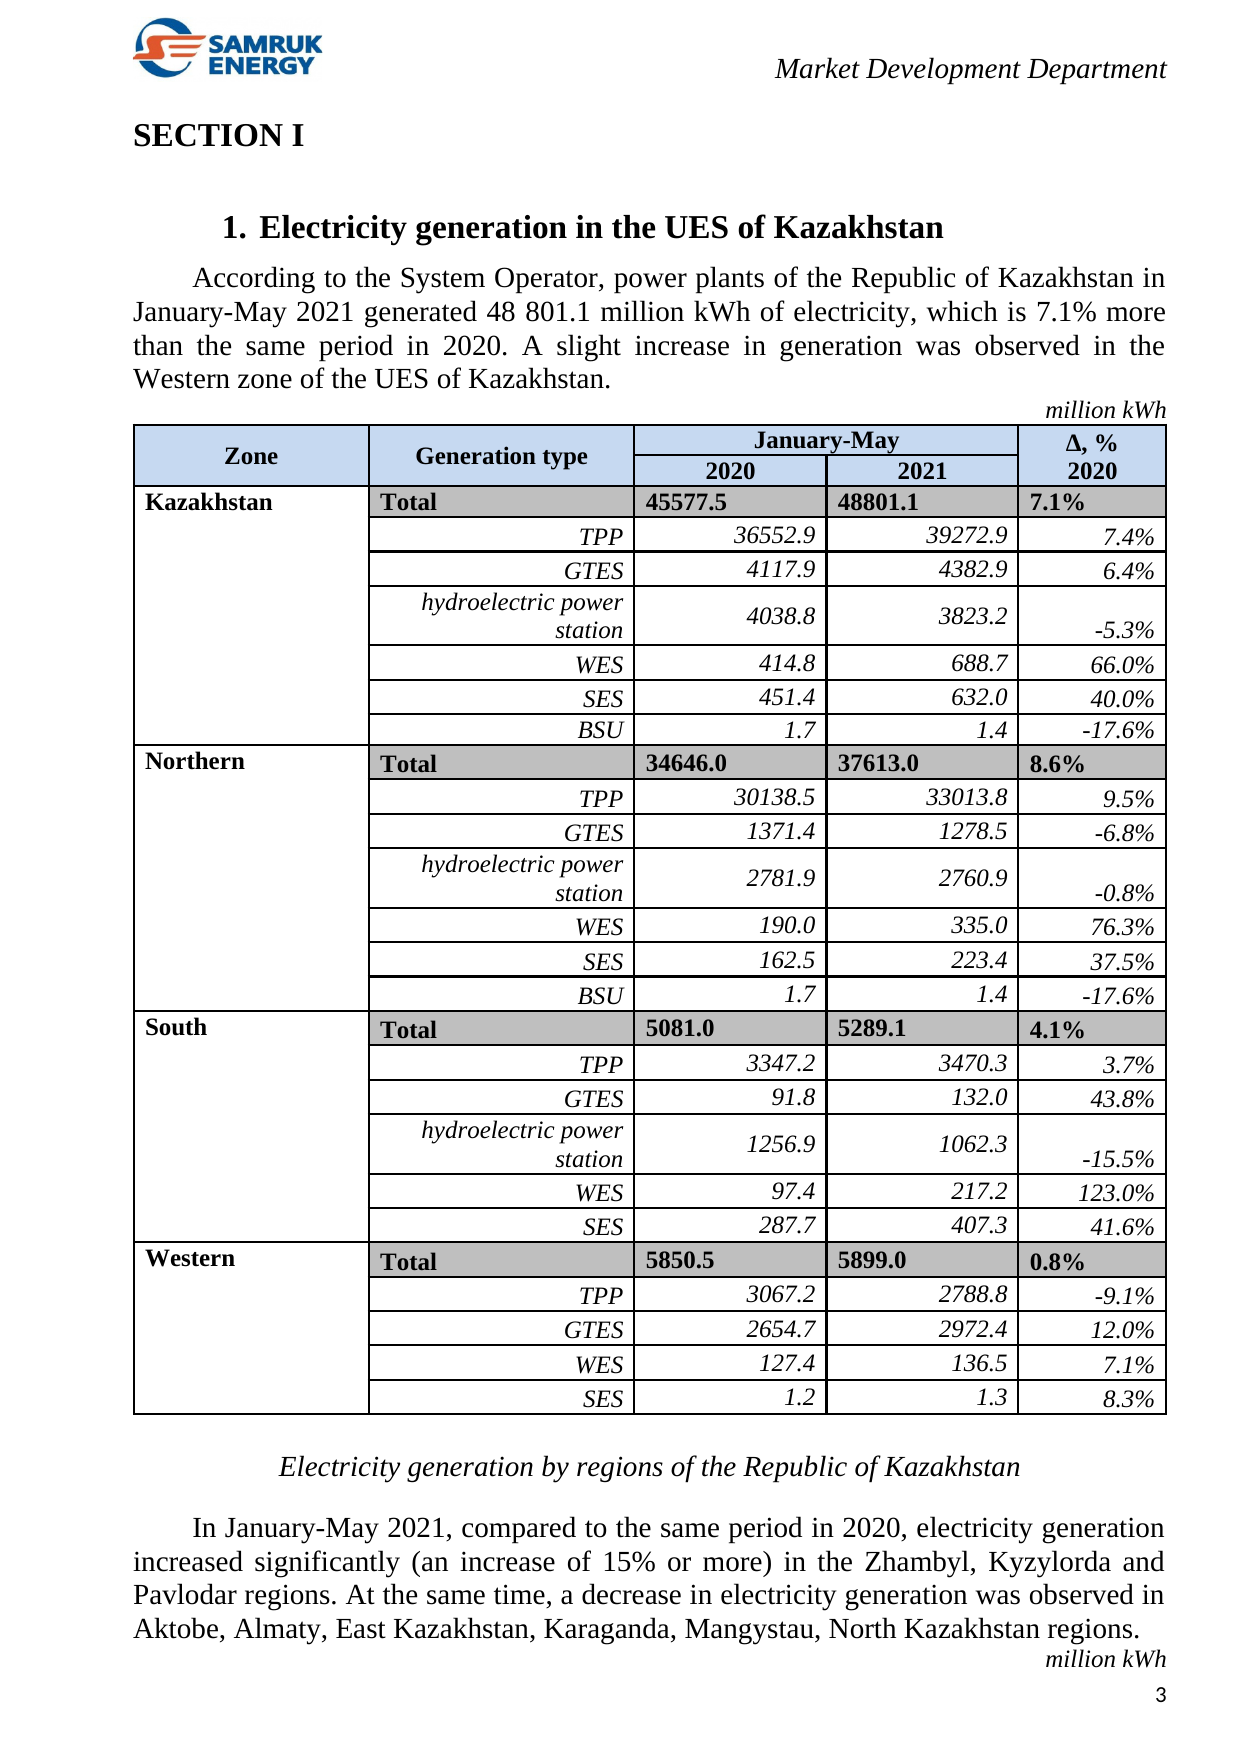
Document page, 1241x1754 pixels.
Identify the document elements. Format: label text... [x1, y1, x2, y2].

table_cell GTES [370, 553, 633, 585]
table_cell 1.7 [635, 715, 825, 744]
table_cell Western [135, 1243, 368, 1413]
table_cell Total [370, 1012, 633, 1044]
table_cell 223.4 [828, 943, 1017, 975]
table_cell -17.6% [1019, 715, 1165, 744]
table_cell TPP [370, 780, 633, 813]
table_cell 132.0 [828, 1081, 1017, 1113]
table_cell Total [370, 487, 633, 516]
text According to the System Operator, power plants of the Republic of Kazakhstan in January-May 2021 generated 48 801.1 million kWh of electricity, which is 7.1% more than the same period in 2020. A slight increase in generation was observed in the Western zone of the UES of Kazakhstan. [133, 261, 1167, 395]
table_cell 3470.3 [828, 1046, 1017, 1078]
table_cell 91.8 [635, 1081, 825, 1113]
table_cell -15.5% [1019, 1115, 1165, 1172]
table_cell TPP [370, 1278, 633, 1310]
table_cell 1.4 [828, 978, 1017, 1010]
table_cell TPP [370, 1046, 633, 1078]
table_cell WES [370, 1175, 633, 1207]
table_cell 2020 [635, 456, 825, 485]
table_cell 48801.1 [828, 487, 1017, 516]
subtitle Electricity generation in the UES of Kazakhstan [222, 208, 1167, 246]
table_cell 40.0% [1019, 681, 1165, 713]
table_cell 2781.9 [635, 849, 825, 907]
table_cell Northern [135, 746, 368, 1010]
table_cell WES [370, 646, 633, 679]
table_cell 12.0% [1019, 1312, 1165, 1344]
table_cell 3347.2 [635, 1046, 825, 1078]
table_cell 1.2 [635, 1381, 825, 1413]
table_cell Kazakhstan [135, 487, 368, 744]
table_cell 66.0% [1019, 646, 1165, 679]
table_cell hydroelectric power station [370, 587, 633, 644]
table_cell 76.3% [1019, 909, 1165, 941]
table_cell -0.8% [1019, 849, 1165, 907]
table_cell 9.5% [1019, 780, 1165, 813]
picture [132, 17, 323, 82]
table_cell 632.0 [828, 681, 1017, 713]
text million kWh [133, 395, 1167, 423]
table_cell 4038.8 [635, 587, 825, 644]
table_cell 8.6% [1019, 746, 1165, 778]
table_header Generation type [370, 426, 633, 485]
table_cell South [135, 1012, 368, 1241]
table_cell WES [370, 909, 633, 941]
table_cell 451.4 [635, 681, 825, 713]
table_cell 5289.1 [828, 1012, 1017, 1044]
table_cell SES [370, 1381, 633, 1413]
table_cell 1256.9 [635, 1115, 825, 1172]
table_cell 407.3 [828, 1209, 1017, 1241]
table_cell 36552.9 [635, 518, 825, 550]
table_cell 123.0% [1019, 1175, 1165, 1207]
table_header January-May [635, 426, 1017, 454]
table_cell 2021 [828, 456, 1017, 485]
table_cell 7.4% [1019, 518, 1165, 550]
table_cell -6.8% [1019, 815, 1165, 847]
table_cell 3823.2 [828, 587, 1017, 644]
table_cell 5850.5 [635, 1243, 825, 1276]
table_cell 39272.9 [828, 518, 1017, 550]
table_cell -9.1% [1019, 1278, 1165, 1310]
subtitle SECTION I [133, 115, 1167, 153]
table_cell 97.4 [635, 1175, 825, 1207]
table_cell 0.8% [1019, 1243, 1165, 1276]
table_cell 30138.5 [635, 780, 825, 813]
table_cell 6.4% [1019, 553, 1165, 585]
table_cell Total [370, 1243, 633, 1276]
table_cell WES [370, 1346, 633, 1379]
table_cell GTES [370, 1081, 633, 1113]
table_cell 41.6% [1019, 1209, 1165, 1241]
table_cell 127.4 [635, 1346, 825, 1379]
table_cell GTES [370, 815, 633, 847]
table_cell TPP [370, 518, 633, 550]
table_header Zone [135, 426, 368, 485]
text In January-May 2021, compared to the same period in 2020, electricity generation increased significantly (an increase of 15% or more) in the Zhambyl, Kyzylorda and Pavlodar regions. At the same time, a decrease in electricity generation was observed in Aktobe, Almaty, East Kazakhstan, Karaganda, Mangystau, North Kazakhstan regions. [133, 1510, 1167, 1644]
table_cell 1062.3 [828, 1115, 1017, 1172]
table_cell 3067.2 [635, 1278, 825, 1310]
table_cell 1.7 [635, 978, 825, 1010]
table_cell SES [370, 943, 633, 975]
table_cell SES [370, 1209, 633, 1241]
table_cell 2760.9 [828, 849, 1017, 907]
table_cell 37613.0 [828, 746, 1017, 778]
table_cell 45577.5 [635, 487, 825, 516]
table_cell hydroelectric power station [370, 849, 633, 907]
table_cell 2972.4 [828, 1312, 1017, 1344]
table_cell 4117.9 [635, 553, 825, 585]
table_cell 335.0 [828, 909, 1017, 941]
table_header Δ, % 2020 [1019, 426, 1165, 485]
table_cell 136.5 [828, 1346, 1017, 1379]
table_cell 2654.7 [635, 1312, 825, 1344]
table_cell 3.7% [1019, 1046, 1165, 1078]
table_cell 1371.4 [635, 815, 825, 847]
table_cell 8.3% [1019, 1381, 1165, 1413]
subtitle Electricity generation by regions of the Republic of Kazakhstan [133, 1449, 1167, 1482]
table_cell 34646.0 [635, 746, 825, 778]
table_cell 217.2 [828, 1175, 1017, 1207]
table_cell 5899.0 [828, 1243, 1017, 1276]
table_cell 414.8 [635, 646, 825, 679]
table_cell -17.6% [1019, 978, 1165, 1010]
table_cell 43.8% [1019, 1081, 1165, 1113]
table_cell BSU [370, 978, 633, 1010]
text million kWh [133, 1644, 1167, 1673]
table_cell hydroelectric power station [370, 1115, 633, 1172]
table_cell 5081.0 [635, 1012, 825, 1044]
table_cell BSU [370, 715, 633, 744]
table_cell -5.3% [1019, 587, 1165, 644]
table_cell 190.0 [635, 909, 825, 941]
table_cell SES [370, 681, 633, 713]
table_cell 2788.8 [828, 1278, 1017, 1310]
table_cell 37.5% [1019, 943, 1165, 975]
table_cell 33013.8 [828, 780, 1017, 813]
table_cell 1278.5 [828, 815, 1017, 847]
table_cell 287.7 [635, 1209, 825, 1241]
table_cell 162.5 [635, 943, 825, 975]
table_cell 4382.9 [828, 553, 1017, 585]
table_cell 7.1% [1019, 1346, 1165, 1379]
table_cell 1.3 [828, 1381, 1017, 1413]
table_cell 688.7 [828, 646, 1017, 679]
table_cell Total [370, 746, 633, 778]
table_cell GTES [370, 1312, 633, 1344]
table_cell 4.1% [1019, 1012, 1165, 1044]
table_cell 1.4 [828, 715, 1017, 744]
table_cell 7.1% [1019, 487, 1165, 516]
